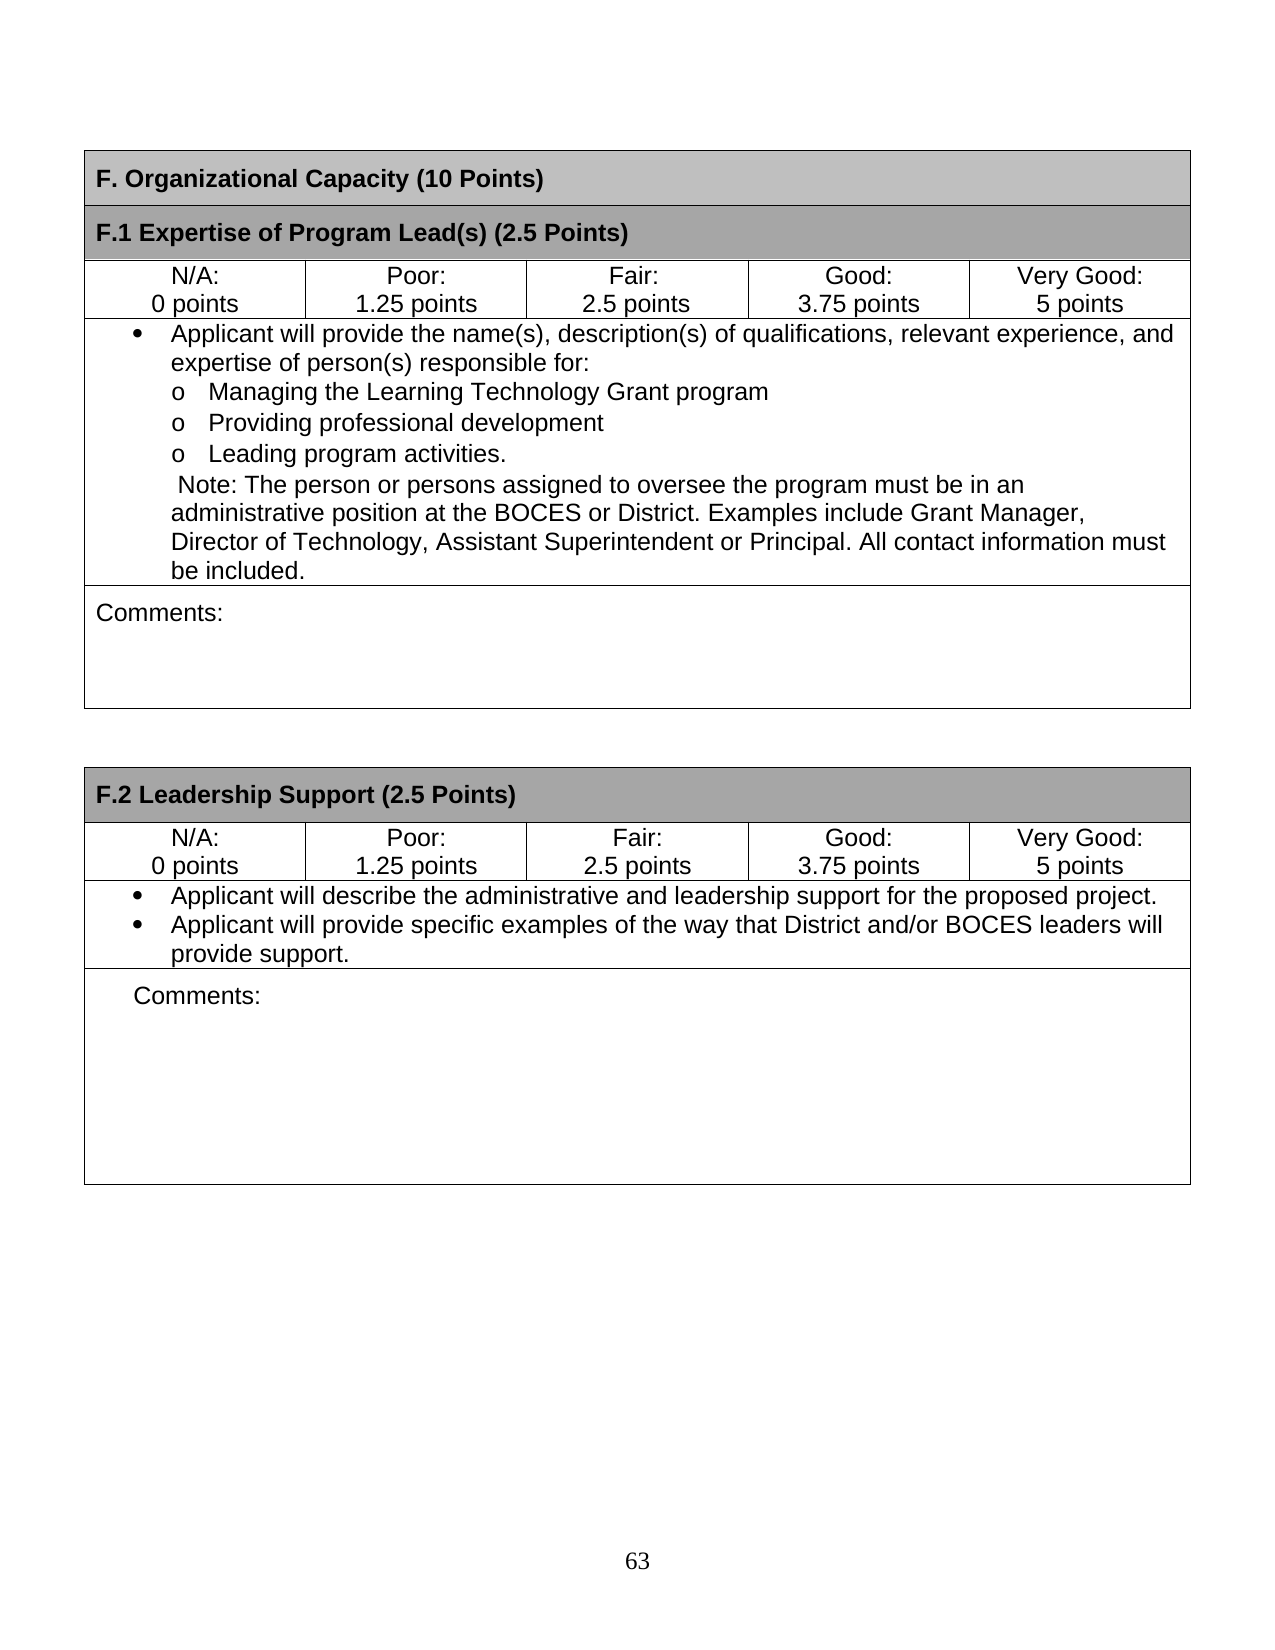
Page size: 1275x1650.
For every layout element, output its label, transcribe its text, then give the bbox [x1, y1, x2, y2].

table_header F.2 Leadership Support (2.5 Points) [85, 768, 1190, 822]
table_cell N/A: 0 points [85, 823, 305, 880]
table_cell Good: 3.75 points [749, 823, 969, 880]
table_cell Poor: 1.25 points [306, 261, 526, 318]
table_cell Good: 3.75 points [749, 261, 969, 318]
table_cell Very Good: 5 points [970, 261, 1190, 318]
table_cell Very Good: 5 points [970, 823, 1190, 880]
table_cell F.1 Expertise of Program Lead(s) (2.5 Points) [85, 206, 1190, 259]
table_cell Poor: 1.25 points [306, 823, 526, 880]
table_header F. Organizational Capacity (10 Points) [85, 151, 1190, 205]
table_cell Applicant will provide the name(s), description(s) of qualifications, relevant experience, and expertise of person(s) responsible for: Managing the Learning Technology Grant program Providing professional development Leading program activities. Note: The person or persons assigned to oversee the program must be in an administrative position at the BOCES or District. Examples include Grant Manager, Director of Technology, Assistant Superintendent or Principal. All contact information must be included. [85, 319, 1190, 584]
table_cell Fair: 2.5 points [527, 261, 748, 318]
table_cell Comments: [85, 969, 1190, 1184]
table_cell N/A: 0 points [85, 261, 305, 318]
table_cell Fair: 2.5 points [527, 823, 748, 880]
table_cell Comments: [85, 586, 1190, 708]
table_cell Applicant will describe the administrative and leadership support for the proposed project. Applicant will provide specific examples of the way that District and/or BOCES leaders will provide support. [85, 881, 1190, 968]
